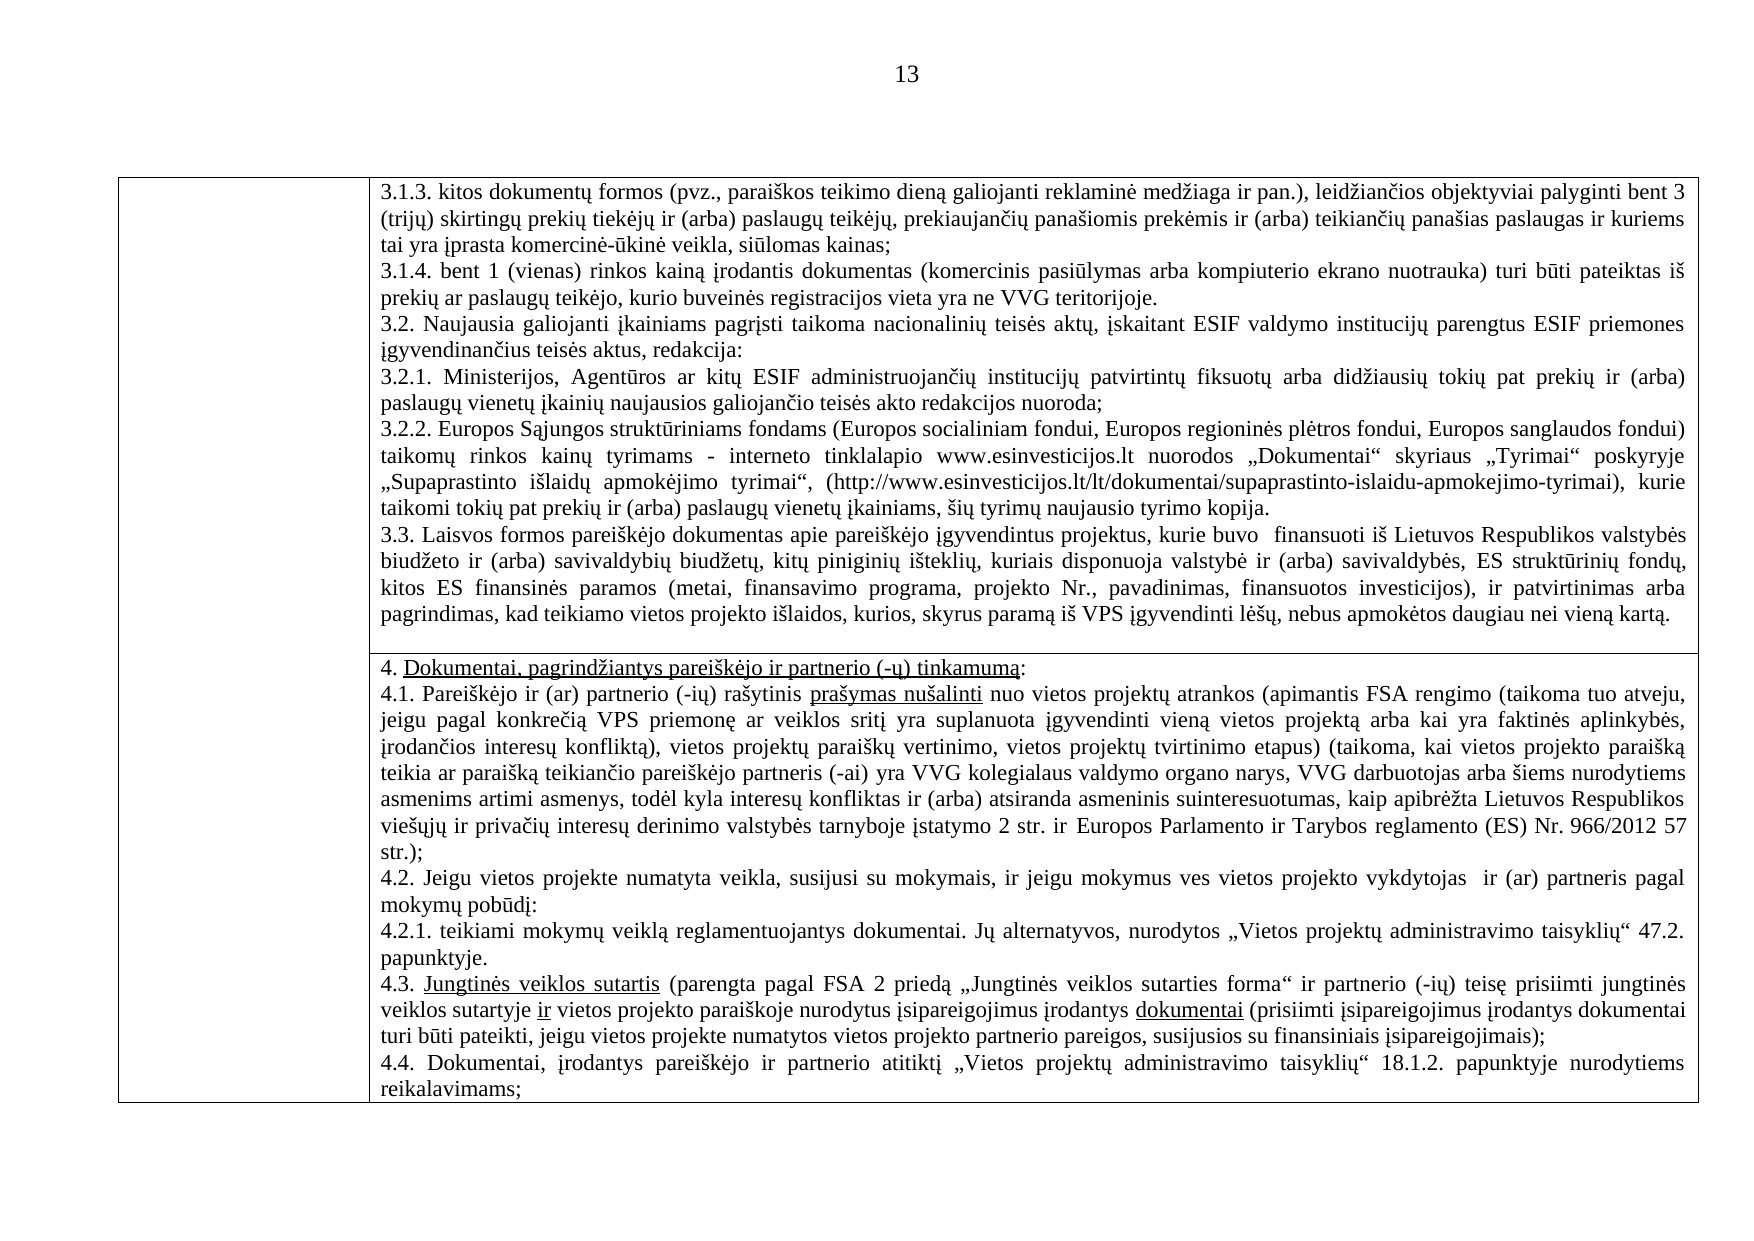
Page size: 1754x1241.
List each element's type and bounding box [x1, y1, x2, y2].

table_cell [370, 654, 1698, 1102]
table_cell [370, 178, 1698, 653]
